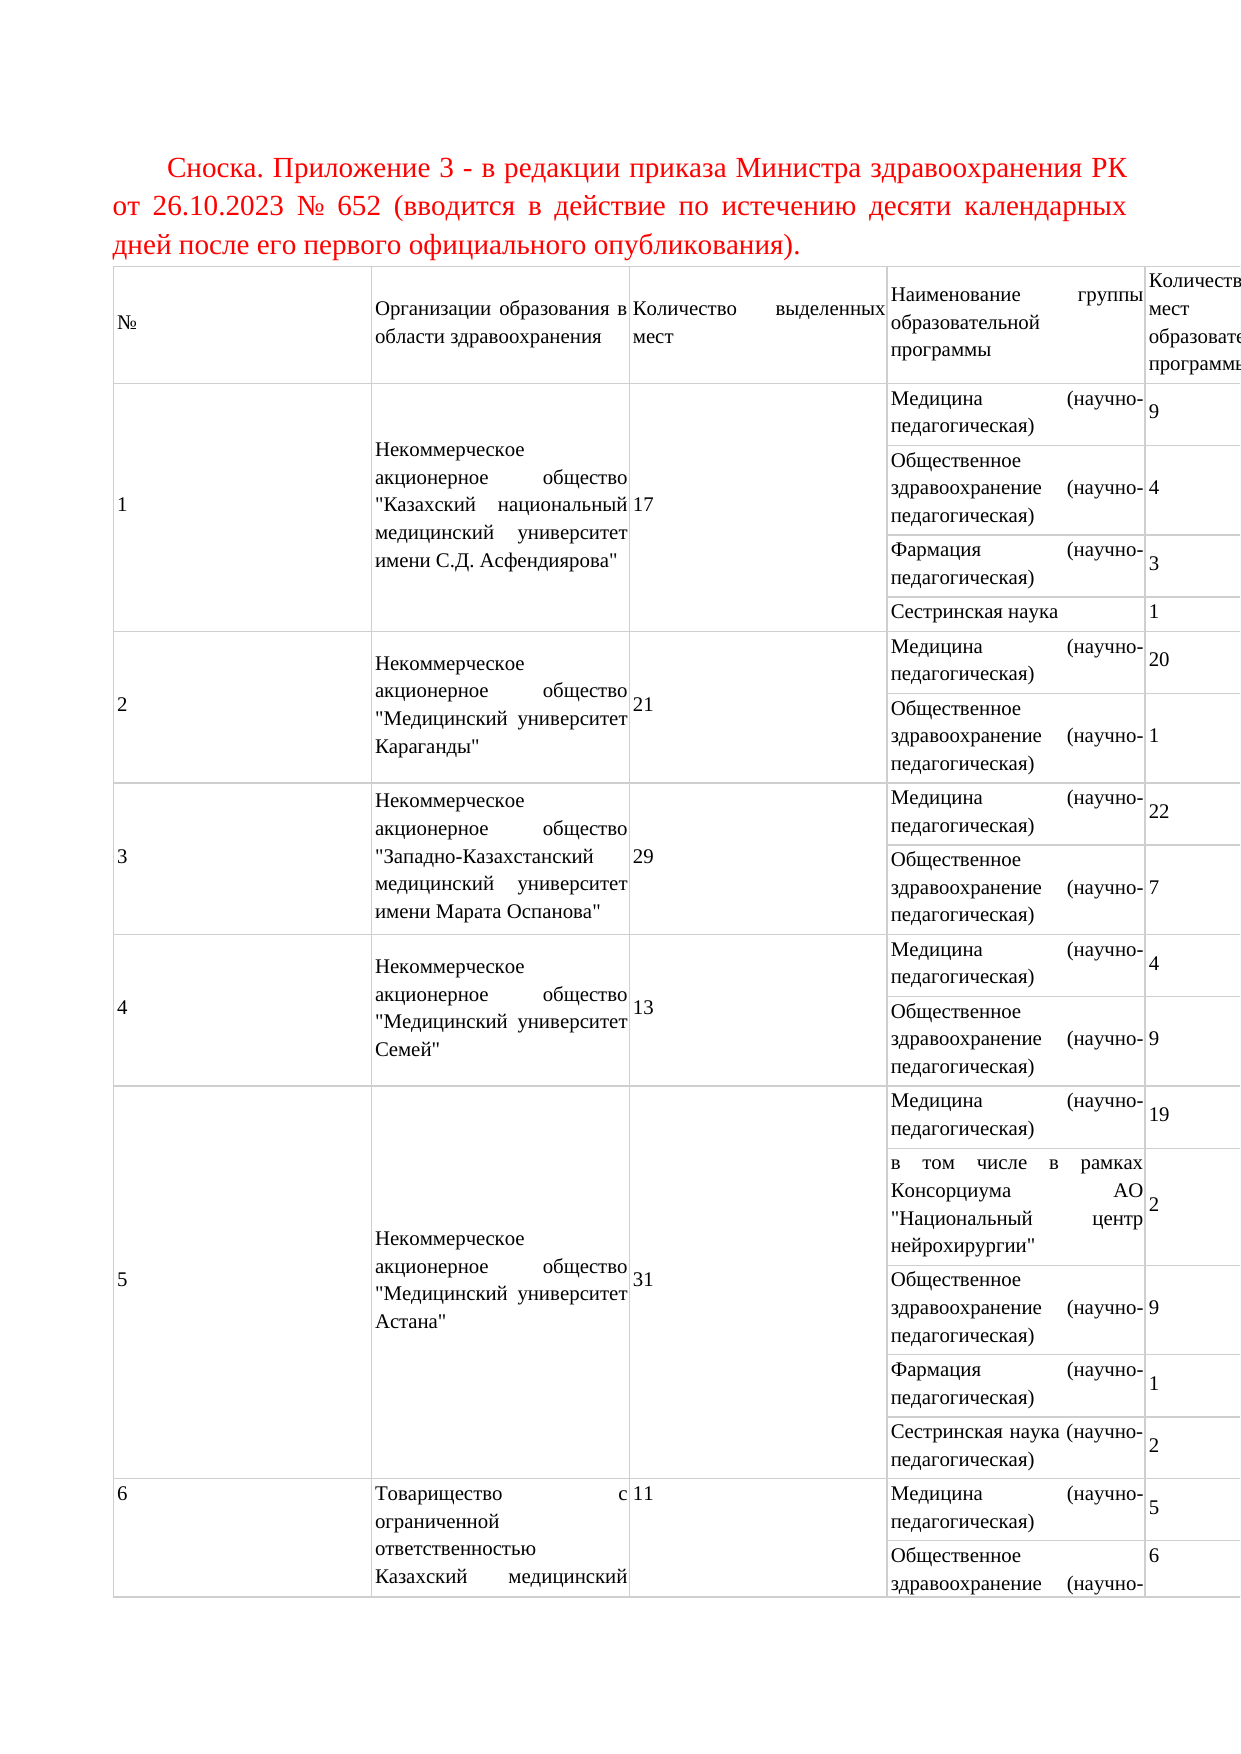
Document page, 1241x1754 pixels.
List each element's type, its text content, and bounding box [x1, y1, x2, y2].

table_cell 1 [1146, 694, 1240, 782]
table_cell 6 [1146, 1541, 1240, 1596]
table_header Количество выделенных мест [630, 267, 886, 383]
table_cell 4 [1146, 935, 1240, 996]
table_header № [114, 267, 371, 383]
table_cell Фармация (научно-педагогическая) [888, 1355, 1144, 1416]
table_cell 22 [1146, 784, 1240, 844]
table_cell Общественное здравоохранение (научно-педагогическая) [888, 997, 1144, 1085]
table_cell 5 [1146, 1479, 1240, 1540]
table_cell Общественное здравоохранение (научно-педагогическая) [888, 846, 1144, 934]
table_cell Некоммерческое акционерное общество "Казахский национальный медицинский университет имени С.Д. Асфендиярова" [372, 384, 629, 631]
table_header Количество выделенных мест по группе образовательной программы [1146, 267, 1240, 383]
table_header Наименование группы образовательной программы [888, 267, 1144, 383]
table_cell 2 [1146, 1149, 1240, 1264]
table_cell Медицина (научно-педагогическая) [888, 1479, 1144, 1540]
table_cell 1 [1146, 598, 1240, 631]
table_cell 2 [1146, 1418, 1240, 1478]
table_cell Сестринская наука (научно-педагогическая) [888, 1418, 1144, 1478]
table_cell 4 [1146, 446, 1240, 534]
table_cell Фармация (научно-педагогическая) [888, 536, 1144, 596]
table_cell в том числе в рамках Консорциума АО "Национальный центр нейрохирургии" [888, 1149, 1144, 1264]
table_cell 3 [114, 784, 371, 934]
table_cell 9 [1146, 1266, 1240, 1354]
table_cell Общественное здравоохранение (научно-педагогическая) [888, 446, 1144, 534]
table_cell Некоммерческое акционерное общество "Западно-Казахстанский медицинский университет имени Марата Оспанова" [372, 784, 629, 934]
table_cell Некоммерческое акционерное общество "Медицинский университет Астана" [372, 1087, 629, 1478]
text Сноска. Приложение 3 - в редакции приказа Министра здравоохранения РК от 26.10.2023 № 652 (вводится в действие по истечению десяти календарных дней после его первого официального опубликования). [112, 150, 1128, 261]
table_cell Медицина (научно-педагогическая) [888, 935, 1144, 996]
table_cell 11 [630, 1479, 886, 1596]
table_cell Медицина (научно-педагогическая) [888, 384, 1144, 445]
table_cell 3 [1146, 536, 1240, 596]
table_cell Общественное здравоохранение (научно-педагогическая) [888, 694, 1144, 782]
table_cell 1 [114, 384, 371, 631]
table_cell 9 [1146, 997, 1240, 1085]
table_cell Некоммерческое акционерное общество "Медицинский университет Семей" [372, 935, 629, 1085]
table_cell 17 [630, 384, 886, 631]
table_cell 5 [114, 1087, 371, 1478]
table_header Организации образования в области здравоохранения [372, 267, 629, 383]
table_cell Сестринская наука [888, 598, 1144, 631]
table_cell 7 [1146, 846, 1240, 934]
table_cell 4 [114, 935, 371, 1085]
table_cell 6 [114, 1479, 371, 1596]
table_cell Медицина (научно-педагогическая) [888, 784, 1144, 844]
table_cell 20 [1146, 632, 1240, 693]
table_cell Медицина (научно-педагогическая) [888, 632, 1144, 693]
table_cell 31 [630, 1087, 886, 1478]
table_cell Товарищество с ограниченной ответственностью Казахский медицинский университет "Высшая школа общественного здравоохранения" [372, 1479, 629, 1596]
table_cell 2 [114, 632, 371, 782]
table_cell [888, 1541, 1144, 1596]
table_cell 1 [1146, 1355, 1240, 1416]
table_cell 13 [630, 935, 886, 1085]
table_cell 19 [1146, 1087, 1240, 1147]
table_cell 21 [630, 632, 886, 782]
table_cell Общественное здравоохранение (научно-педагогическая) [888, 1266, 1144, 1354]
table_cell 29 [630, 784, 886, 934]
table_cell 9 [1146, 384, 1240, 445]
table_cell Медицина (научно-педагогическая) [888, 1087, 1144, 1147]
table_cell Некоммерческое акционерное общество "Медицинский университет Караганды" [372, 632, 629, 782]
